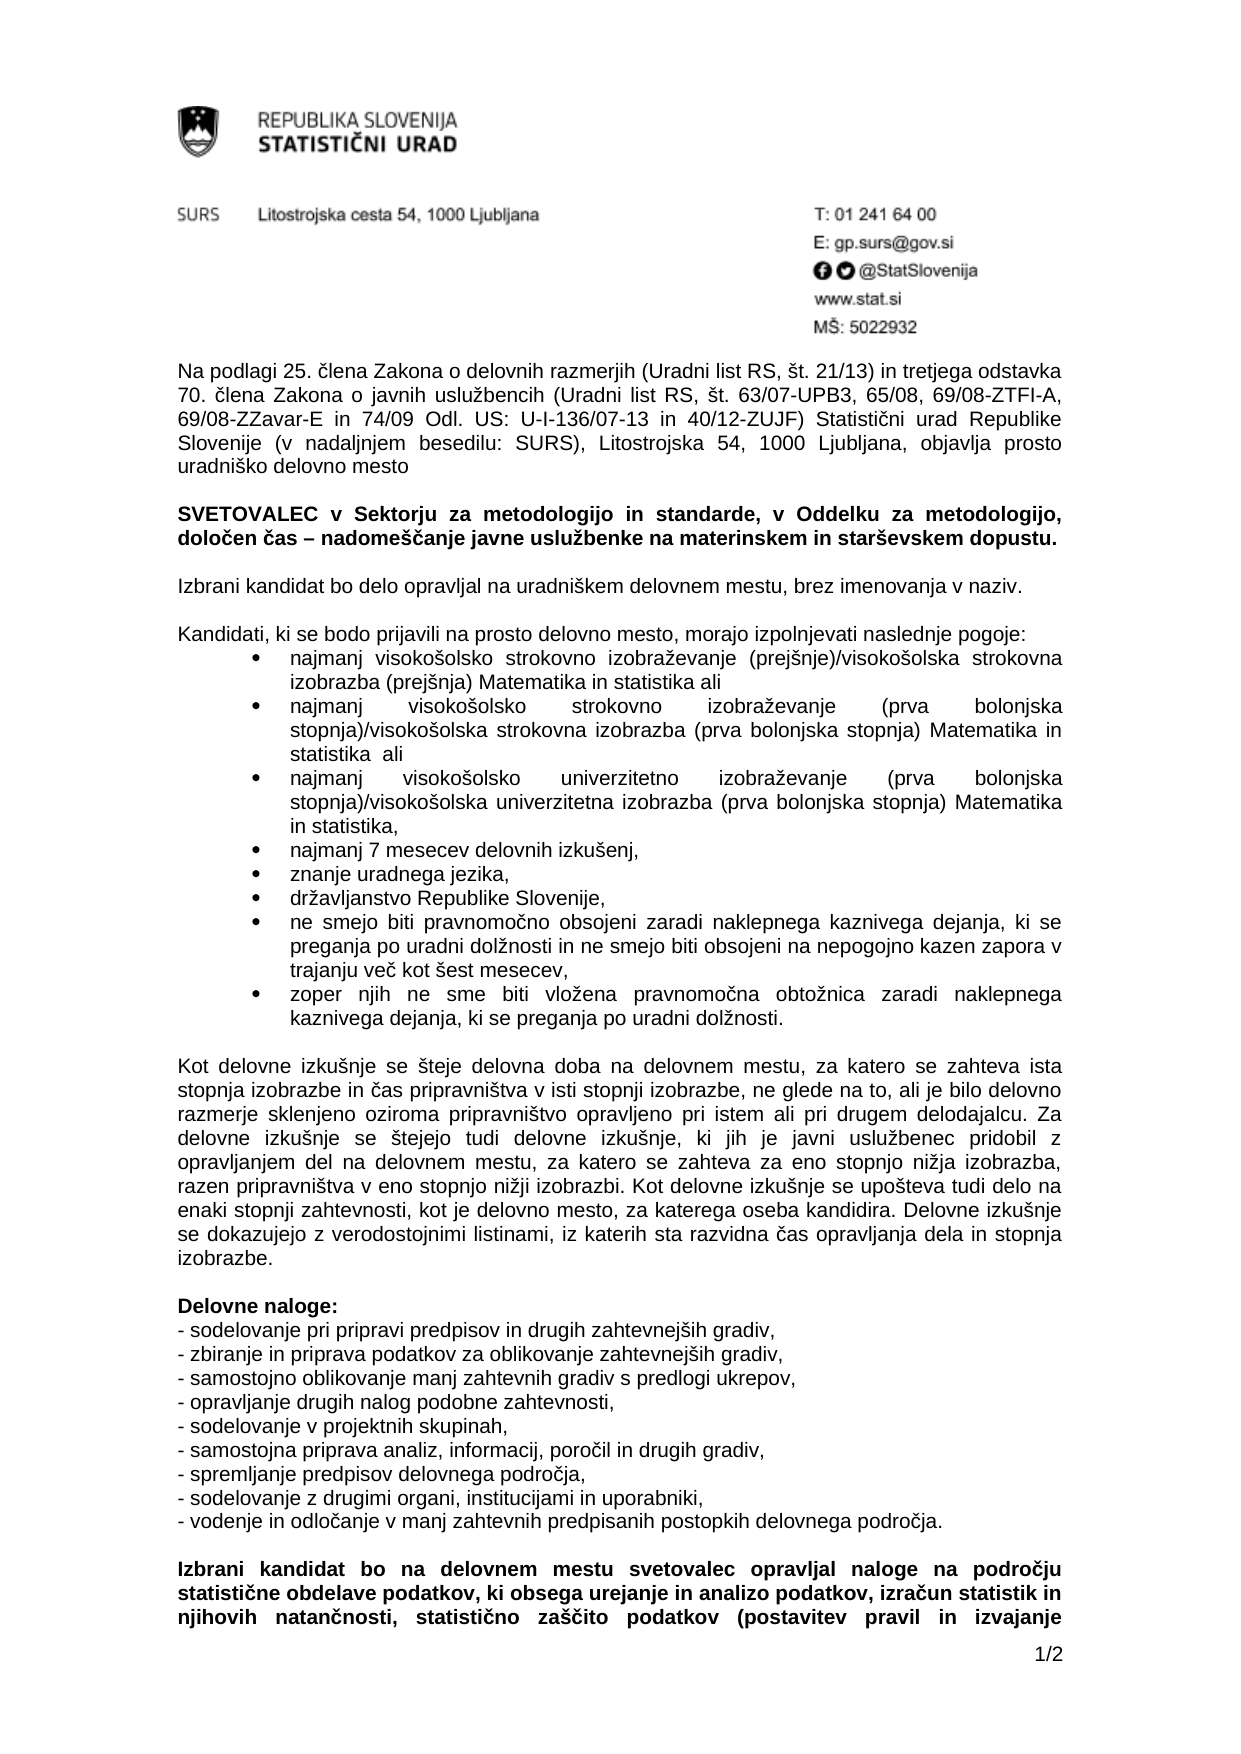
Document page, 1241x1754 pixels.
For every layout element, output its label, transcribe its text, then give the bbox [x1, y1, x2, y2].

list ne smejo biti pravnomočno obsojeni zaradi naklepnega kaznivega dejanja, ki se preganja po uradni dolžnosti in ne smejo biti obsojeni na nepogojno kazen zapora v trajanju več kot šest mesecev, [252, 910, 1063, 982]
list najmanj visokošolsko strokovno izobraževanje (prejšnje)/visokošolska strokovna izobrazba (prejšnja) Matematika in statistika ali [252, 646, 1063, 694]
text - samostojno oblikovanje manj zahtevnih gradiv s predlogi ukrepov, [177, 1366, 1063, 1389]
text - sodelovanje z drugimi organi, institucijami in uporabniki, [177, 1485, 1063, 1509]
list najmanj visokošolsko univerzitetno izobraževanje (prva bolonjska stopnja)/visokošolska univerzitetna izobrazba (prva bolonjska stopnja) Matematika in statistika, [252, 766, 1063, 838]
text - spremljanje predpisov delovnega področja, [177, 1461, 1063, 1485]
text Izbrani kandidat bo delo opravljal na uradniškem delovnem mestu, brez imenovanja v naziv. [177, 574, 1063, 598]
text Na podlagi 25. člena Zakona o delovnih razmerjih (Uradni list RS, št. 21/13) in tretjega odstavka 70. člena Zakona o javnih uslužbencih (Uradni list RS, št. 63/07-UPB3, 65/08, 69/08-ZTFI-A, 69/08-ZZavar-E in 74/09 Odl. US: U-I-136/07-13 in 40/12-ZUJF) Statistični urad Republike Slovenije (v nadaljnjem besedilu: SURS), Litostrojska 54, 1000 Ljubljana, objavlja prosto uradniško delovno mesto [177, 358, 1063, 478]
text - samostojna priprava analiz, informacij, poročil in drugih gradiv, [177, 1437, 1063, 1461]
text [177, 1557, 1063, 1629]
text - vodenje in odločanje v manj zahtevnih predpisanih postopkih delovnega področja. [177, 1509, 1063, 1533]
text Kot delovne izkušnje se šteje delovna doba na delovnem mestu, za katero se zahteva ista stopnja izobrazbe in čas pripravništva v isti stopnji izobrazbe, ne glede na to, ali je bilo delovno razmerje sklenjeno oziroma pripravništvo opravljeno pri istem ali pri drugem delodajalcu. Za delovne izkušnje se štejejo tudi delovne izkušnje, ki jih je javni uslužbenec pridobil z opravljanjem del na delovnem mestu, za katero se zahteva za eno stopnjo nižja izobrazba, razen pripravništva v eno stopnjo nižji izobrazbi. Kot delovne izkušnje se upošteva tudi delo na enaki stopnji zahtevnosti, kot je delovno mesto, za katerega oseba kandidira. Delovne izkušnje se dokazujejo z verodostojnimi listinami, iz katerih sta razvidna čas opravljanja dela in stopnja izobrazbe. [177, 1054, 1063, 1270]
list državljanstvo Republike Slovenije, [252, 886, 1063, 910]
picture [177, 106, 979, 335]
list najmanj visokošolsko strokovno izobraževanje (prva bolonjska stopnja)/visokošolska strokovna izobrazba (prva bolonjska stopnja) Matematika in statistika ali [252, 694, 1063, 766]
text Kandidati, ki se bodo prijavili na prosto delovno mesto, morajo izpolnjevati naslednje pogoje: [177, 622, 1063, 646]
text SVETOVALEC v Sektorju za metodologijo in standarde, v Oddelku za metodologijo, določen čas – nadomeščanje javne uslužbenke na materinskem in starševskem dopustu. [177, 502, 1063, 550]
text - opravljanje drugih nalog podobne zahtevnosti, [177, 1389, 1063, 1413]
list zoper njih ne sme biti vložena pravnomočna obtožnica zaradi naklepnega kaznivega dejanja, ki se preganja po uradni dolžnosti. [252, 982, 1063, 1030]
text - sodelovanje v projektnih skupinah, [177, 1413, 1063, 1437]
text - sodelovanje pri pripravi predpisov in drugih zahtevnejših gradiv, [177, 1318, 1063, 1342]
list znanje uradnega jezika, [252, 862, 1063, 886]
list najmanj 7 mesecev delovnih izkušenj, [252, 838, 1063, 862]
text - zbiranje in priprava podatkov za oblikovanje zahtevnejših gradiv, [177, 1342, 1063, 1366]
text Delovne naloge: [177, 1294, 1063, 1318]
